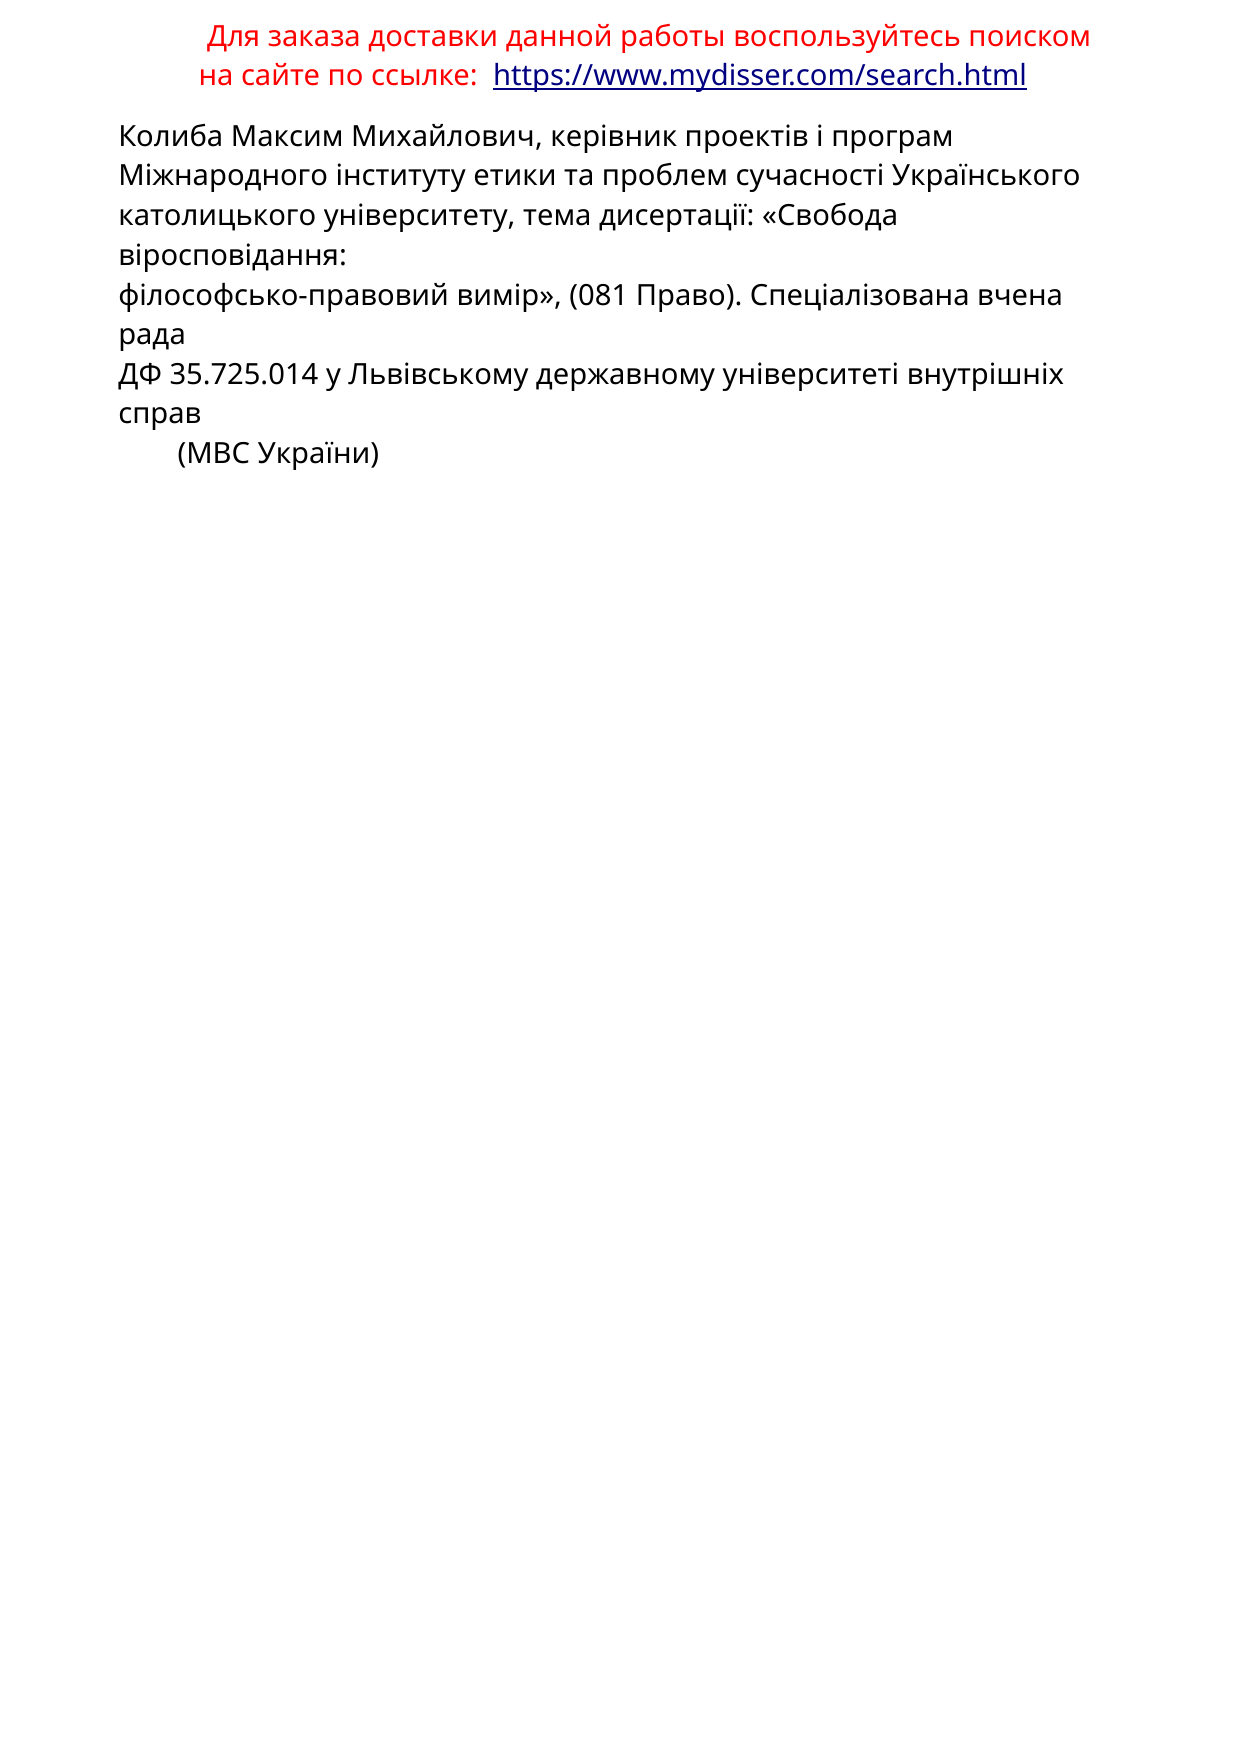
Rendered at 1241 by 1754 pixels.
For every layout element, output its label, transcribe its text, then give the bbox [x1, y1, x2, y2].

text католицького університету, тема дисертації: «Свобода віросповідання: [118, 194, 1107, 274]
text філософсько-правовий вимір», (081 Право). Спеціалізована вчена рада [118, 274, 1107, 353]
text Міжнародного інституту етики та проблем сучасності Українського [118, 155, 1107, 194]
text (МВС України) [118, 432, 1107, 472]
text ДФ 35.725.014 у Львівському державному університеті внутрішніх справ [118, 353, 1107, 432]
text Колиба Максим Михайлович, керівник проектів і програм [118, 115, 1107, 155]
